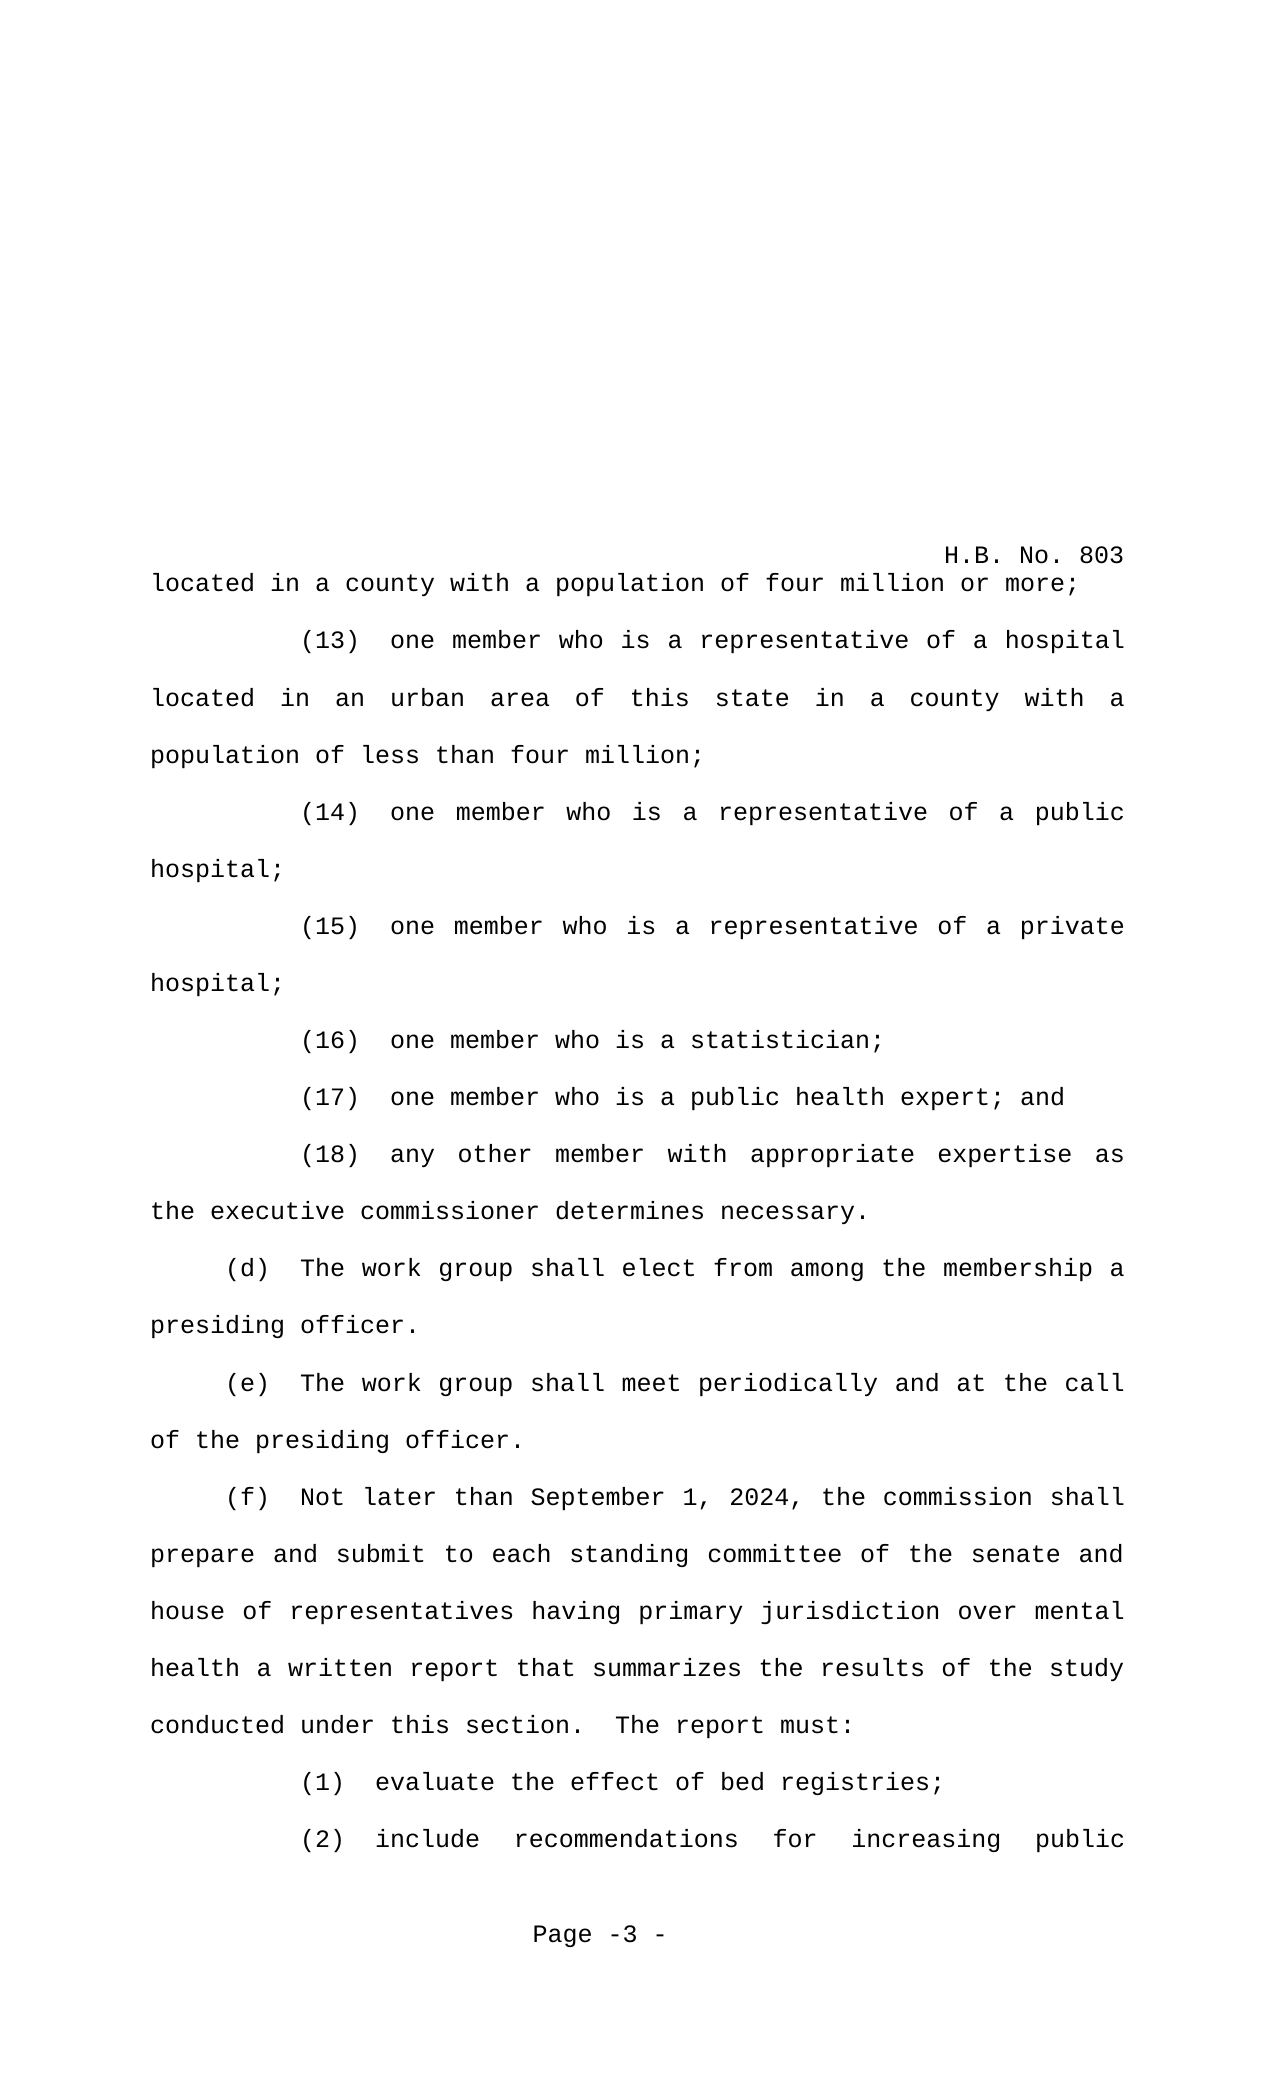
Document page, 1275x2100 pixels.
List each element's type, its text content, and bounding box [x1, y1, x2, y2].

text (1) evaluate the effect of bed registries; [150, 1769, 1125, 1798]
text (f) Not later than September 1, 2024, the commission shall prepare and submit to each standing committee of the senate and house of representatives having primary jurisdiction over mental health a written report that summarizes the results of the study conducted under this section. The report must: [150, 1484, 1125, 1741]
text (18) any other member with appropriate expertise as the executive commissioner determines necessary. [150, 1142, 1125, 1227]
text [150, 571, 1125, 599]
text (14) one member who is a representative of a public hospital; [150, 799, 1125, 885]
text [150, 1827, 1125, 1855]
text (15) one member who is a representative of a private hospital; [150, 913, 1125, 999]
text (e) The work group shall meet periodically and at the call of the presiding officer. [150, 1370, 1125, 1456]
text (13) one member who is a representative of a hospital located in an urban area of this state in a county with a population of less than four million; [150, 628, 1125, 771]
text (d) The work group shall elect from among the membership a presiding officer. [150, 1256, 1125, 1341]
text (16) one member who is a statistician; [150, 1027, 1125, 1056]
text (17) one member who is a public health expert; and [150, 1084, 1125, 1113]
